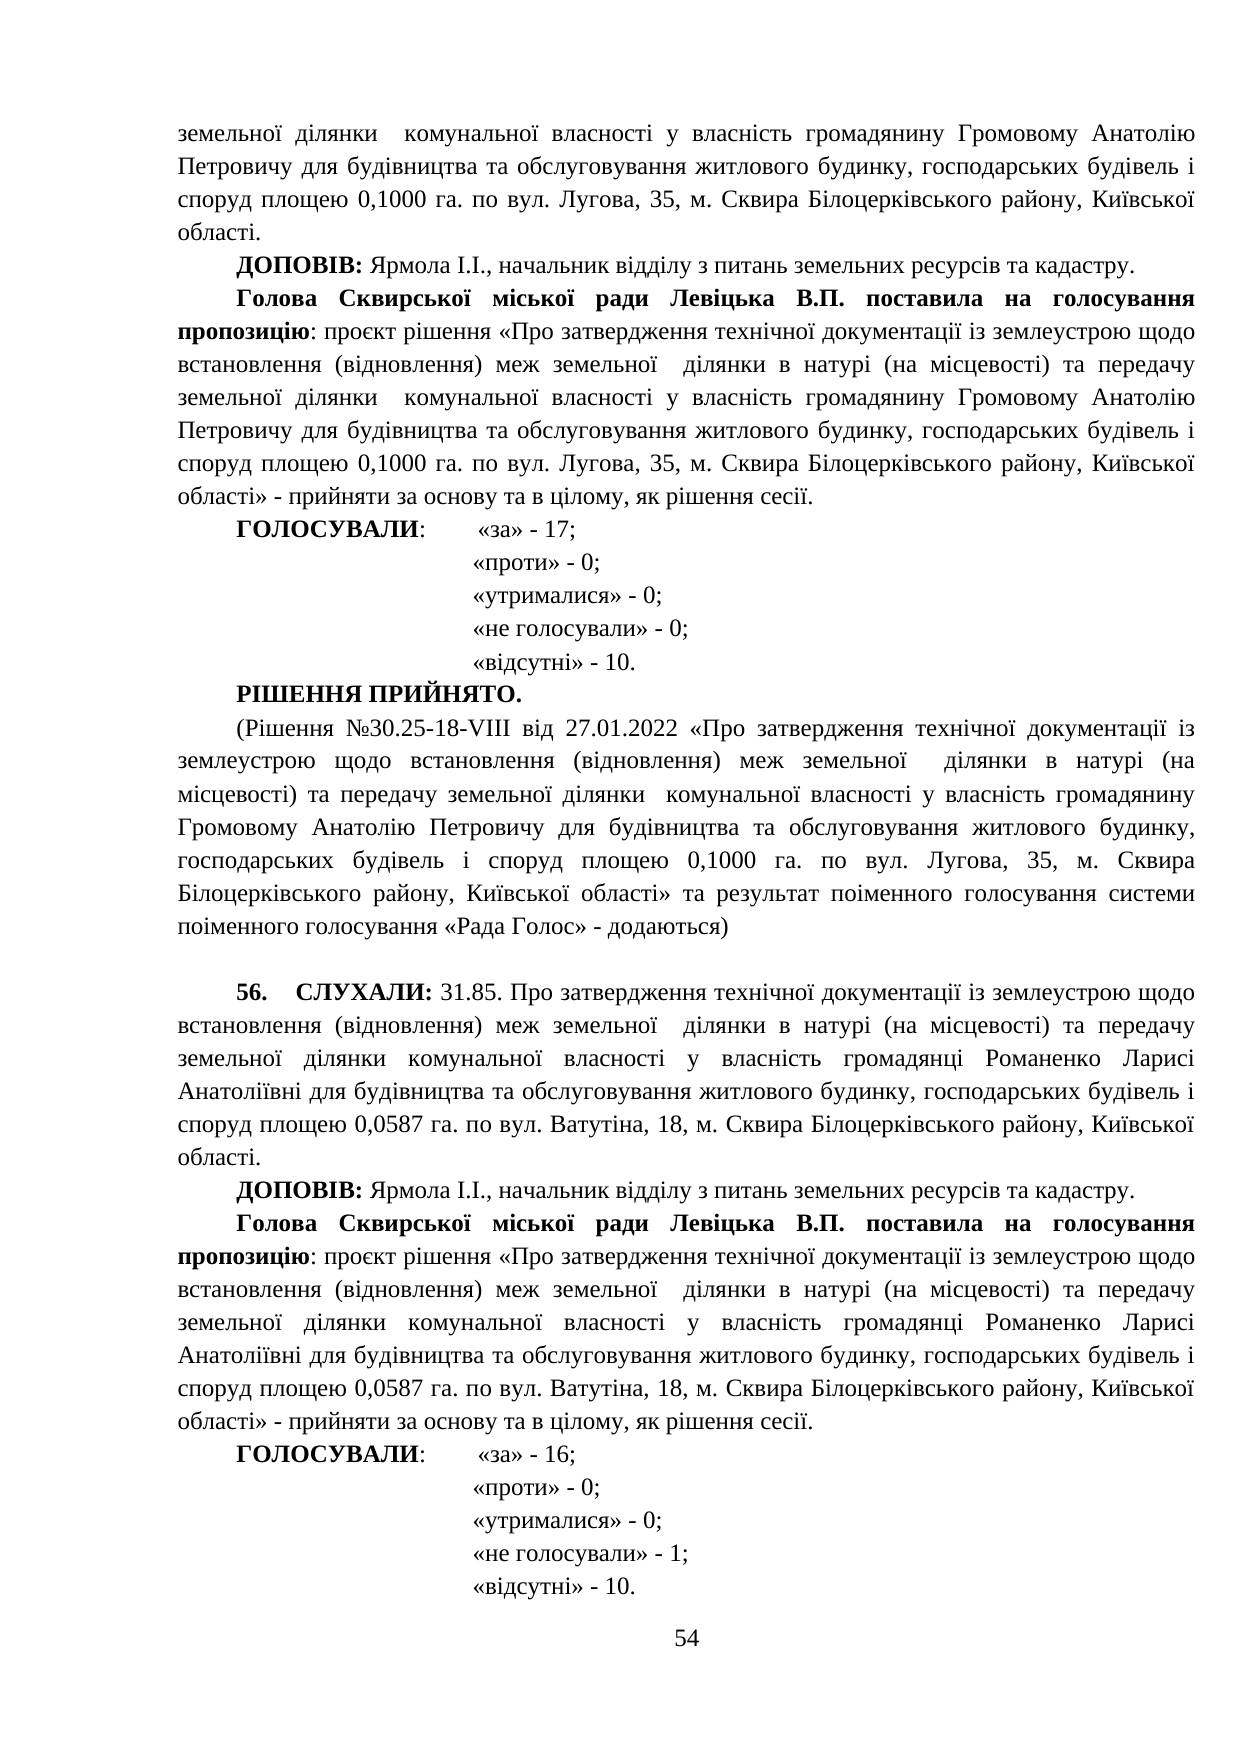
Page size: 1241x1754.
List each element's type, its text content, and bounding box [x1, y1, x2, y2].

text ГОЛОСУВАЛИ: «за» - 17; [177, 514, 1196, 543]
text «проти» - 0; [428, 1472, 1196, 1501]
list СЛУХАЛИ: 31.85. Про затвердження технічної документації із землеустрою щодо встановлення (відновлення) меж земельної ділянки в натурі (на місцевості) та передачу земельної ділянки комунальної власності у власність громадянці Романенко Ларисі Анатоліївні для будівництва та обслуговування житлового будинку, господарських будівель і споруд площею 0,0587 га. по вул. Ватутіна, 18, м. Сквира Білоцерківського району, Київської області. [177, 977, 1196, 1171]
text «проти» - 0; [428, 547, 1196, 576]
text «утрималися» - 0; [428, 581, 1196, 609]
text РІШЕННЯ ПРИЙНЯТО. [177, 679, 1196, 708]
text «відсутні» - 10. [428, 647, 1196, 675]
text ДОПОВІВ: Ярмола І.І., начальник відділу з питань земельних ресурсів та кадастру. [236, 1175, 1196, 1204]
text (Рішення №30.25-18-VIII від 27.01.2022 «Про затвердження технічної документації із землеустрою щодо встановлення (відновлення) меж земельної ділянки в натурі (на місцевості) та передачу земельної ділянки комунальної власності у власність громадянину Громовому Анатолію Петровичу для будівництва та обслуговування житлового будинку, господарських будівель і споруд площею 0,1000 га. по вул. Лугова, 35, м. Сквира Білоцерківського району, Київської області» та результат поіменного голосування системи поіменного голосування «Рада Голос» - додаються) [177, 713, 1196, 939]
text ДОПОВІВ: Ярмола І.І., начальник відділу з питань земельних ресурсів та кадастру. [236, 250, 1196, 279]
text «утрималися» - 0; [428, 1505, 1196, 1534]
text Голова Сквирської міської ради Левіцька В.П. поставила на голосування пропозицію: проєкт рішення «Про затвердження технічної документації із землеустрою щодо встановлення (відновлення) меж земельної ділянки в натурі (на місцевості) та передачу земельної ділянки комунальної власності у власність громадянину Громовому Анатолію Петровичу для будівництва та обслуговування житлового будинку, господарських будівель і споруд площею 0,1000 га. по вул. Лугова, 35, м. Сквира Білоцерківського району, Київської області» - прийняти за основу та в цілому, як рішення сесії. [177, 283, 1196, 510]
text «не голосували» - 0; [428, 613, 1196, 642]
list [177, 118, 1196, 246]
text «не голосували» - 1; [428, 1538, 1196, 1567]
text Голова Сквирської міської ради Левіцька В.П. поставила на голосування пропозицію: проєкт рішення «Про затвердження технічної документації із землеустрою щодо встановлення (відновлення) меж земельної ділянки в натурі (на місцевості) та передачу земельної ділянки комунальної власності у власність громадянці Романенко Ларисі Анатоліївні для будівництва та обслуговування житлового будинку, господарських будівель і споруд площею 0,0587 га. по вул. Ватутіна, 18, м. Сквира Білоцерківського району, Київської області» - прийняти за основу та в цілому, як рішення сесії. [177, 1208, 1196, 1435]
text «відсутні» - 10. [428, 1571, 1196, 1600]
text ГОЛОСУВАЛИ: «за» - 16; [177, 1439, 1196, 1468]
